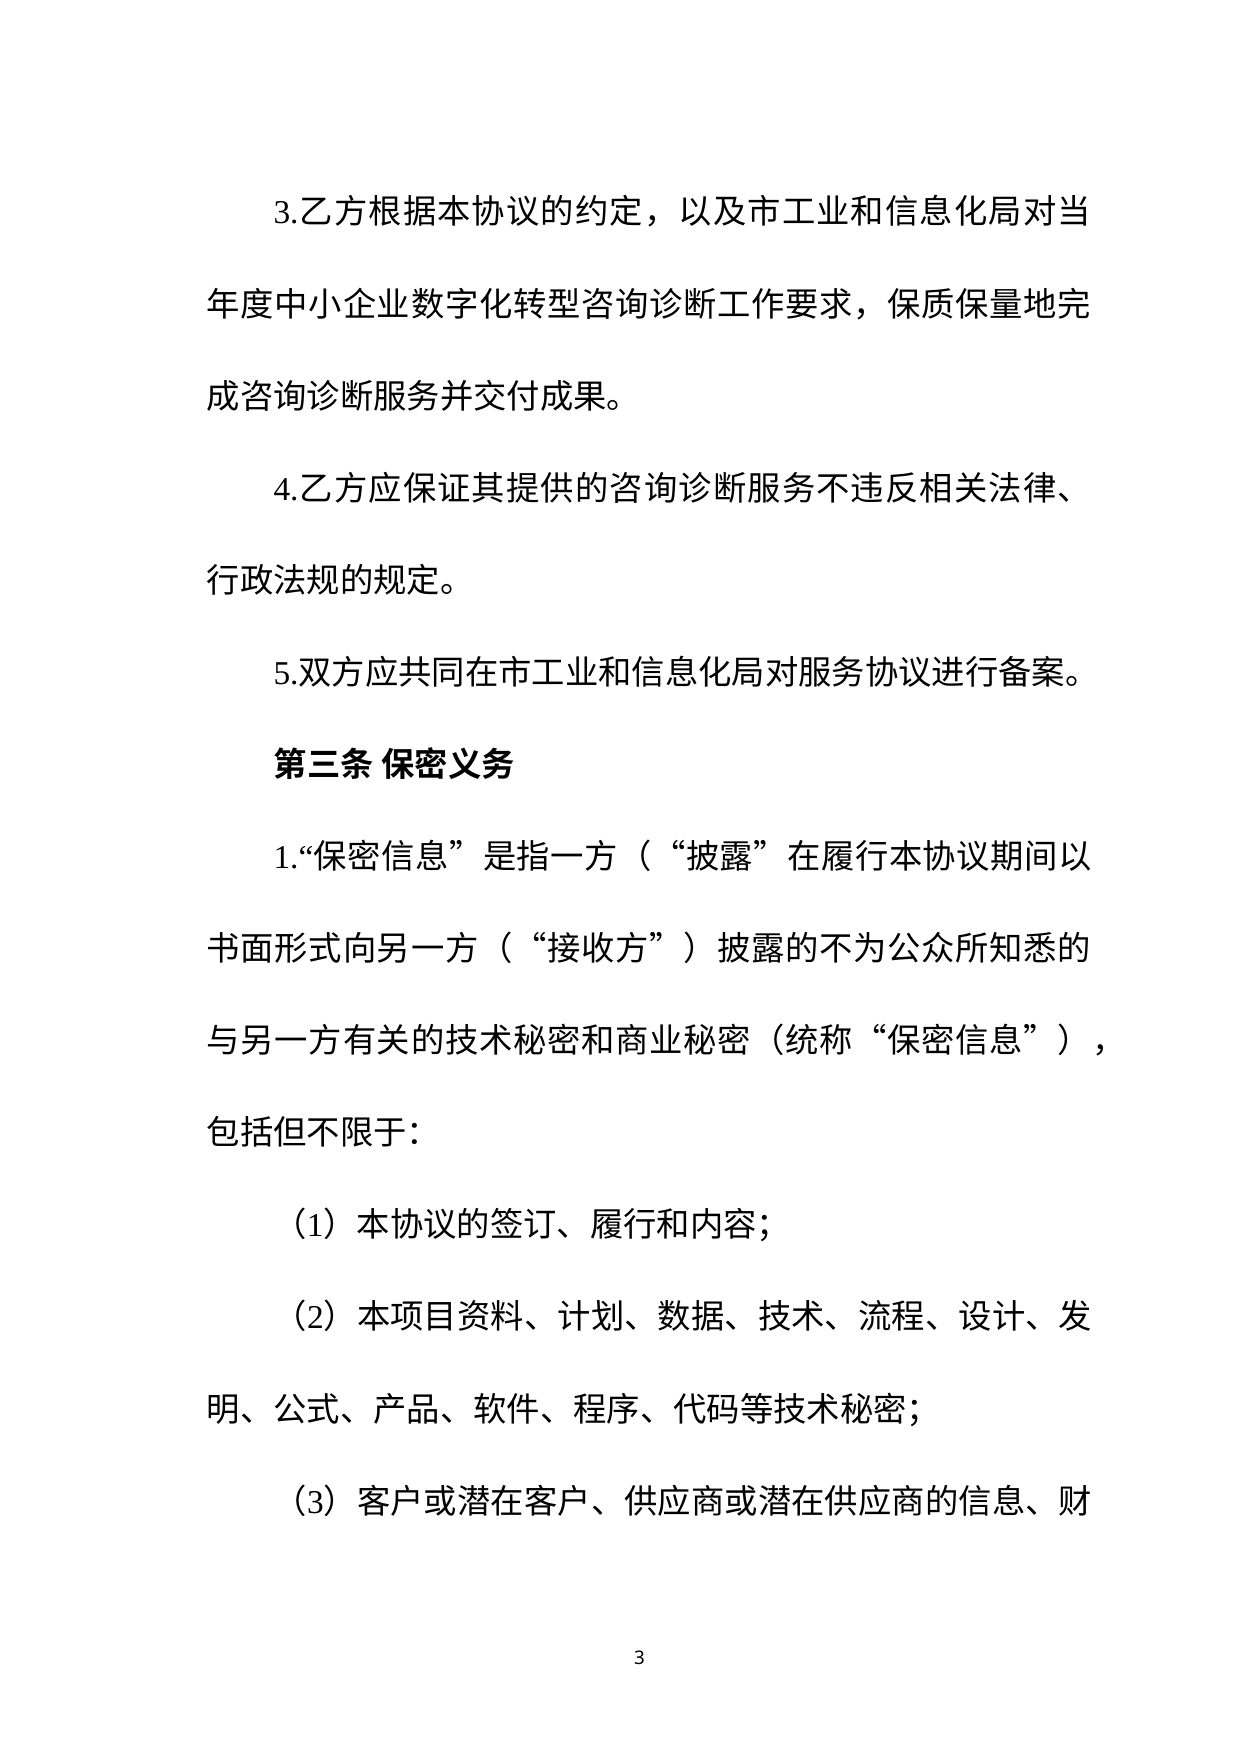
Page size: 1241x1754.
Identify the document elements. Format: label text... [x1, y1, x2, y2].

text 3.乙方根据本协议的约定，以及市工业和信息化局对当年度中小企业数字化转型咨询诊断工作要求，保质保量地完成咨询诊断服务并交付成果。 [207, 163, 1093, 439]
text 1.“保密信息”是指一方（“披露”在履行本协议期间以书面形式向另一方（“接收方”）披露的不为公众所知悉的与另一方有关的技术秘密和商业秘密（统称“保密信息”），包括但不限于： [207, 808, 1093, 1176]
text 4.乙方应保证其提供的咨询诊断服务不违反相关法律、行政法规的规定。 [207, 439, 1093, 624]
text （1）本协议的签订、履行和内容； [207, 1176, 1093, 1268]
text （2）本项目资料、计划、数据、技术、流程、设计、发明、公式、产品、软件、程序、代码等技术秘密； [207, 1268, 1093, 1452]
text 5.双方应共同在市工业和信息化局对服务协议进行备案。 [207, 624, 1093, 716]
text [207, 1452, 1093, 1544]
text 第三条 保密义务 [207, 716, 1093, 808]
